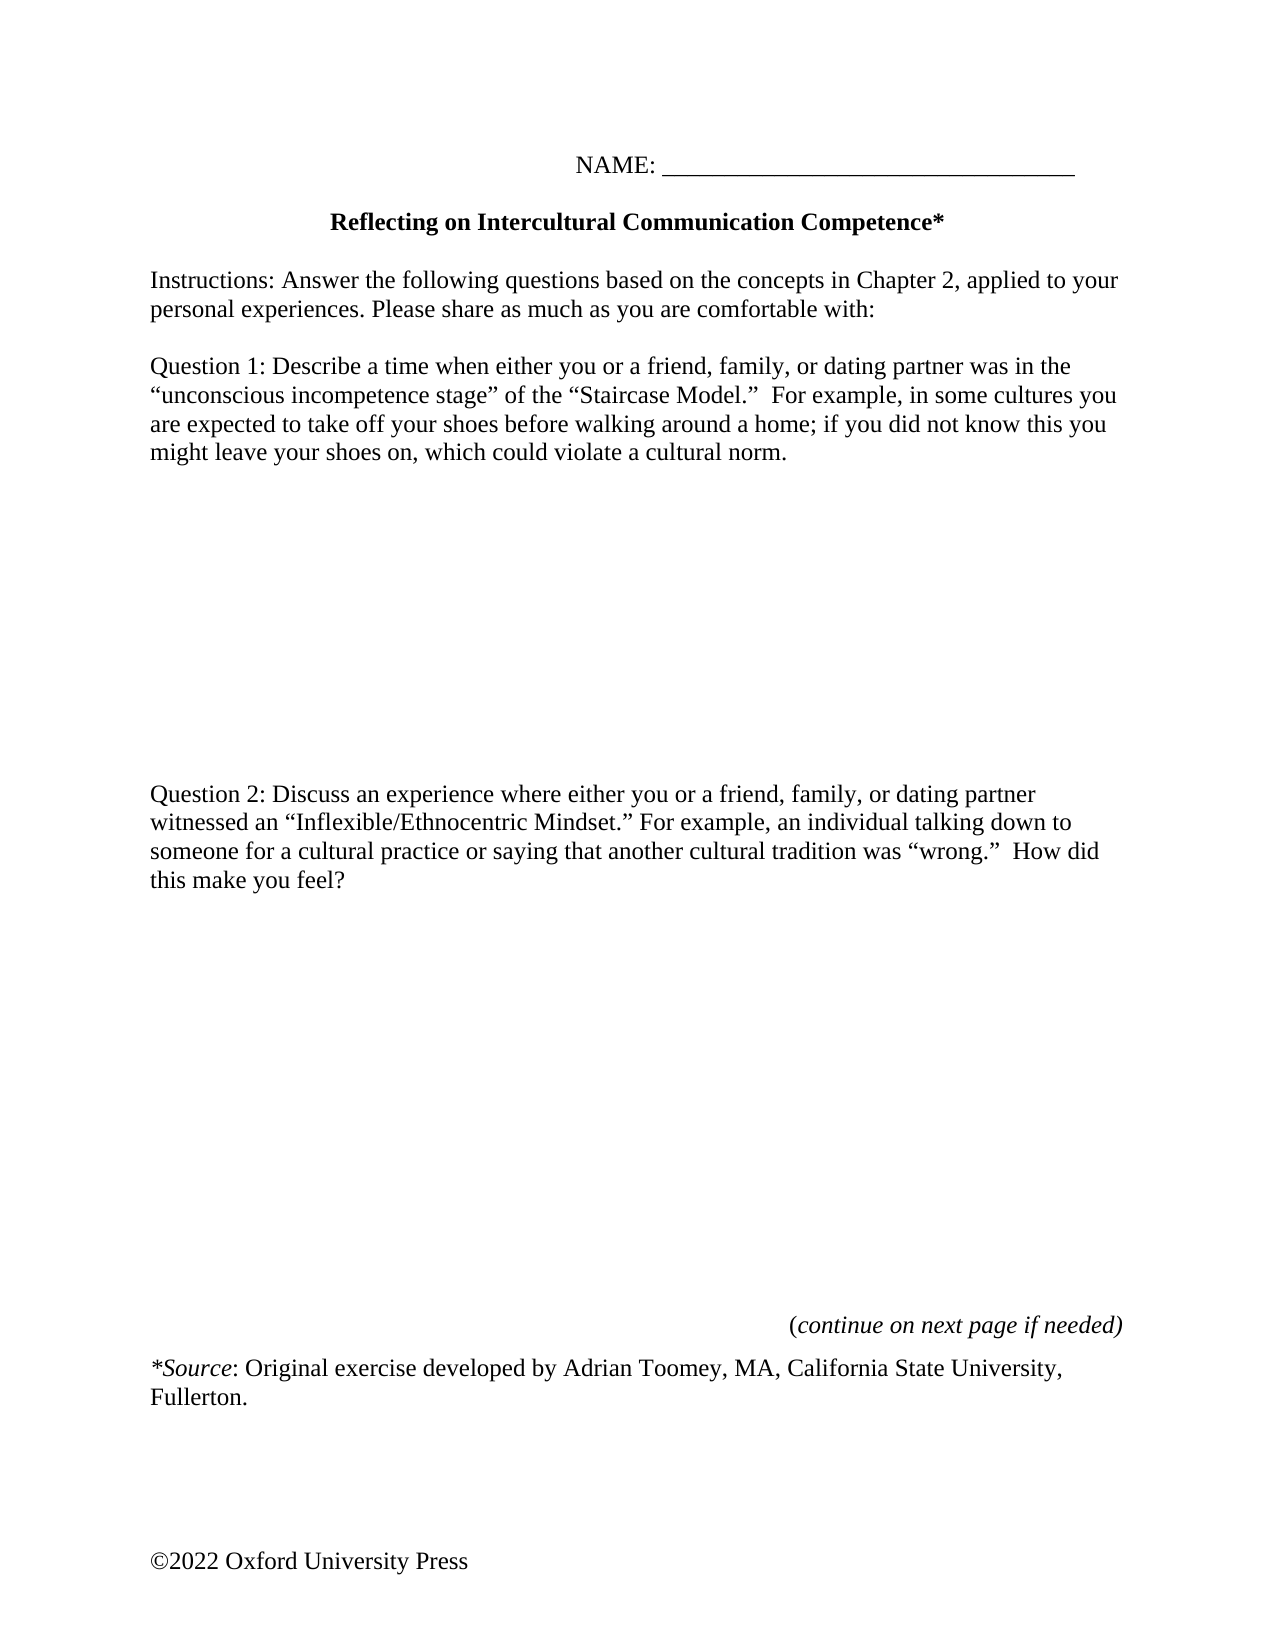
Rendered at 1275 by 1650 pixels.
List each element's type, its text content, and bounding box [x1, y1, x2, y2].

text Question 1: Describe a time when either you or a friend, family, or dating partner was in the “unconscious incompetence stage” of the “Staircase Model.” For example, in some cultures you are expected to take off your shoes before walking around a home; if you did not know this you might leave your shoes on, which could violate a cultural norm. [150, 351, 1125, 466]
text *Source: Original exercise developed by Adrian Toomey, MA, California State University, Fullerton. [150, 1353, 1125, 1411]
text Question 2: Discuss an experience where either you or a friend, family, or dating partner witnessed an “Inflexible/Ethnocentric Mindset.” For example, an individual talking down to someone for a cultural practice or saying that another cultural tradition was “wrong.” How did this make you feel? [150, 779, 1125, 894]
text NAME: _________________________________ [450, 150, 1125, 179]
text Instructions: Answer the following questions based on the concepts in Chapter 2, applied to your personal experiences. Please share as much as you are comfortable with: [150, 265, 1125, 322]
text (continue on next page if needed) [150, 1310, 1125, 1339]
text Reflecting on Intercultural Communication Competence* [150, 207, 1125, 236]
